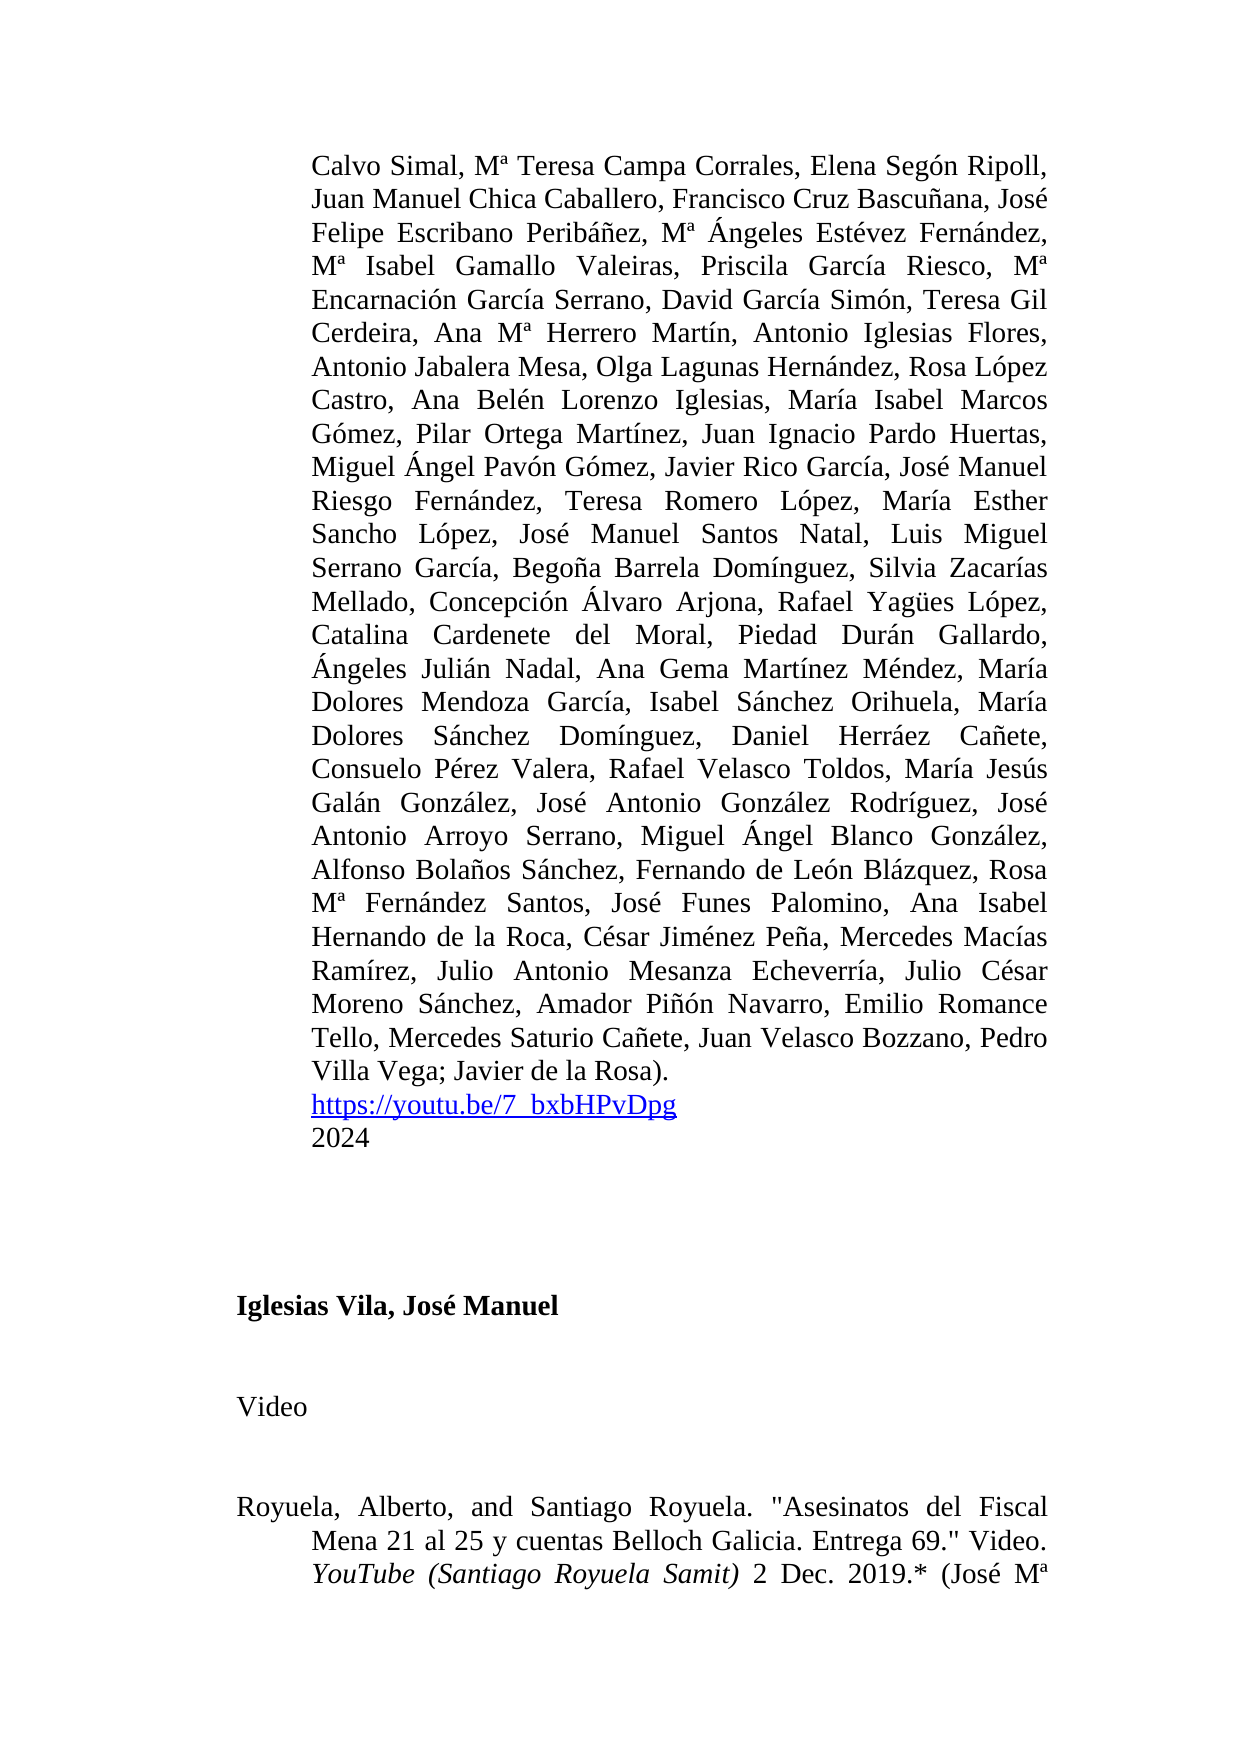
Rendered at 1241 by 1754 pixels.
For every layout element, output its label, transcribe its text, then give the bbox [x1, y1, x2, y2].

text 2024 [236, 1120, 1048, 1154]
text Video [236, 1389, 1048, 1422]
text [236, 148, 1048, 1087]
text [236, 1489, 1048, 1590]
text https://youtu.be/7_bxbHPvDpg [311, 1087, 1048, 1120]
text Iglesias Vila, José Manuel [236, 1288, 1048, 1322]
